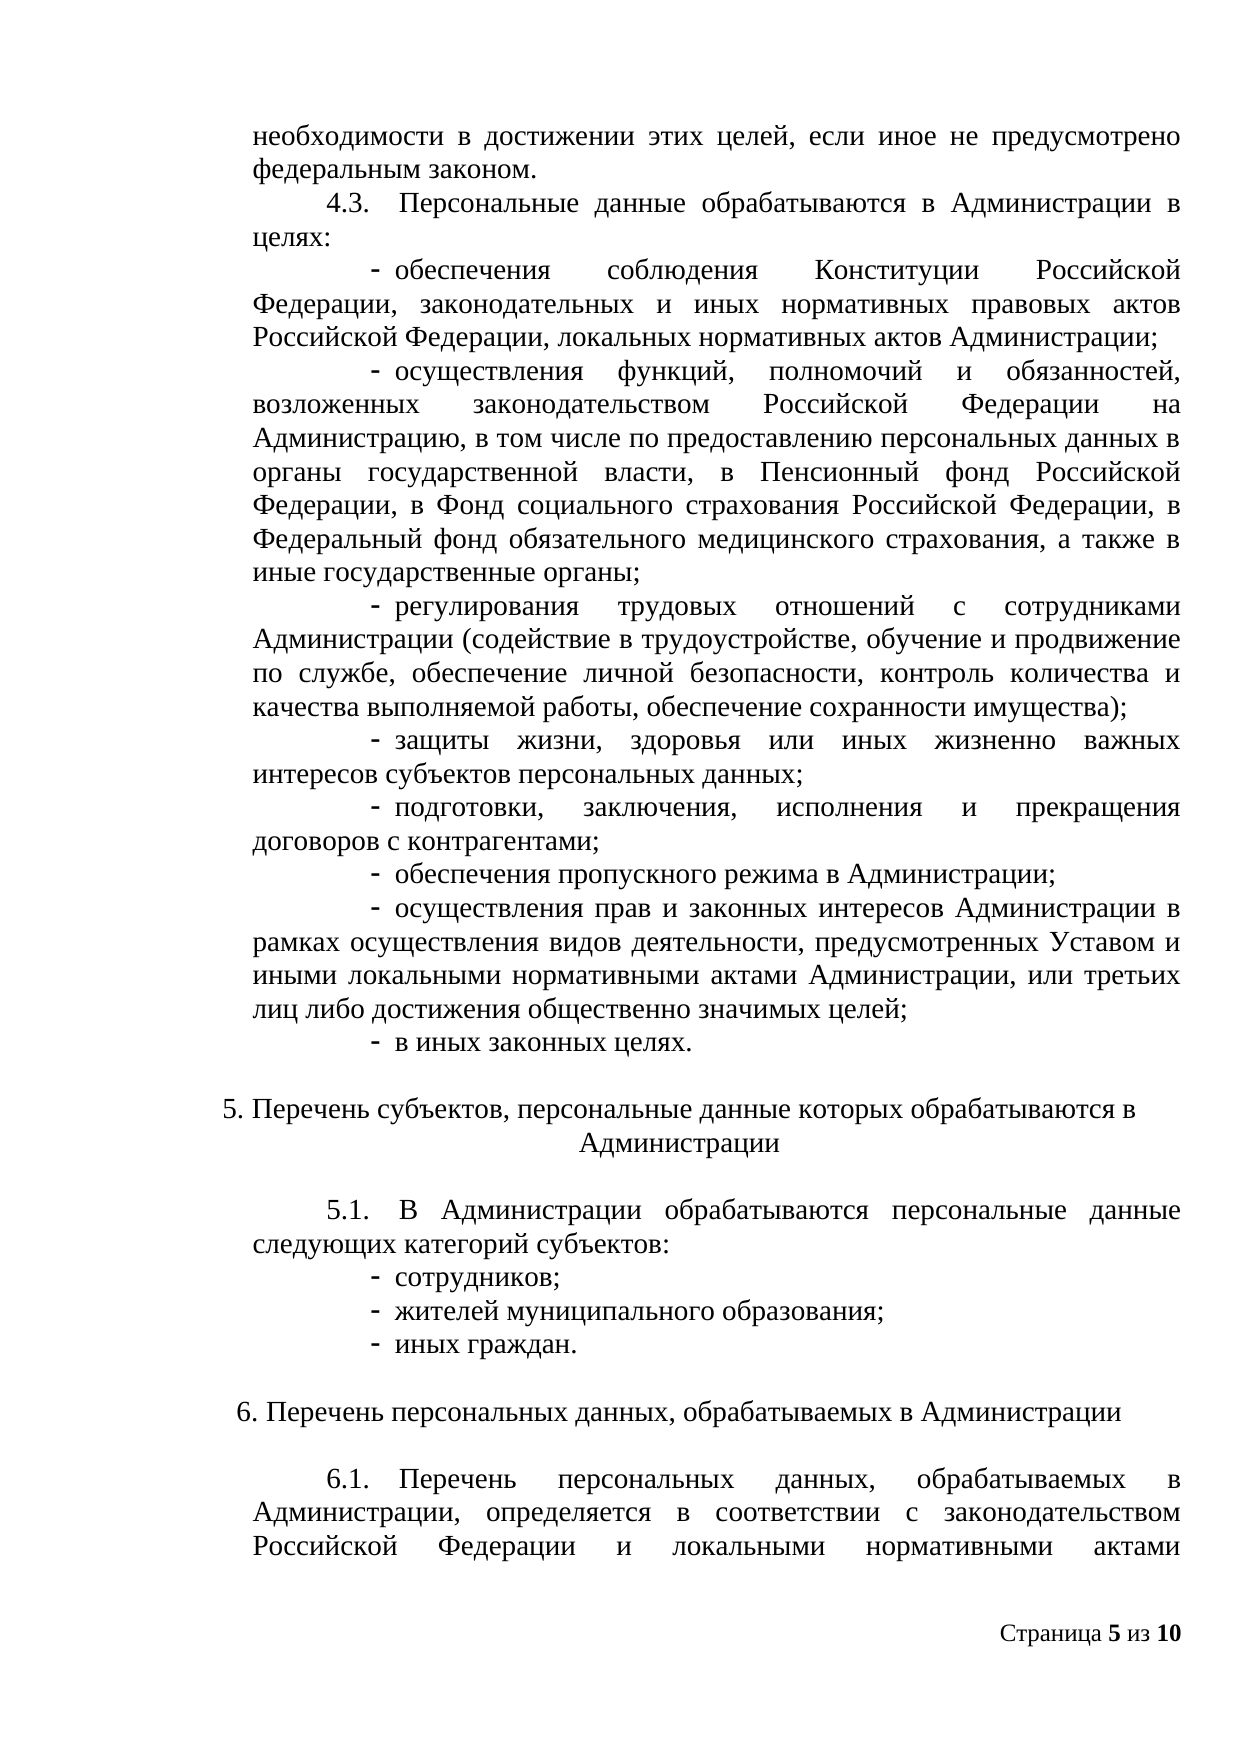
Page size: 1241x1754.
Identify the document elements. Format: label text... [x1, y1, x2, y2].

list осуществления прав и законных интересов Администрации в рамках осуществления видов деятельности, предусмотренных Уставом и иными локальными нормативными актами Администрации, или третьих лиц либо достижения общественно значимых целей; [252, 890, 1181, 1024]
list обеспечения соблюдения Конституции Российской Федерации, законодательных и иных нормативных правовых актов Российской Федерации, локальных нормативных актов Администрации; [252, 252, 1181, 353]
list защиты жизни, здоровья или иных жизненно важных интересов субъектов персональных данных; [252, 722, 1181, 789]
list иных граждан. [252, 1327, 1181, 1360]
list обеспечения пропускного режима в Администрации; [252, 857, 1181, 890]
list сотрудников; [252, 1259, 1181, 1293]
list регулирования трудовых отношений с сотрудниками Администрации (содействие в трудоустройстве, обучение и продвижение по службе, обеспечение личной безопасности, контроль количества и качества выполняемой работы, обеспечение сохранности имущества); [252, 588, 1181, 722]
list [252, 118, 1181, 185]
list подготовки, заключения, исполнения и прекращения договоров с контрагентами; [252, 789, 1181, 857]
list Персональные данные обрабатываются в Администрации в целях: [252, 185, 1181, 252]
list в иных законных целях. [252, 1024, 1181, 1058]
list В Администрации обрабатываются персональные данные следующих категорий субъектов: [252, 1192, 1181, 1259]
list осуществления функций, полномочий и обязанностей, возложенных законодательством Российской Федерации на Администрацию, в том числе по предоставлению персональных данных в органы государственной власти, в Пенсионный фонд Российской Федерации, в Фонд социального страхования Российской Федерации, в Федеральный фонд обязательного медицинского страхования, а также в иные государственные органы; [252, 353, 1181, 588]
list жителей муниципального образования; [252, 1293, 1181, 1327]
list Перечень персональных данных, обрабатываемых в Администрации [177, 1394, 1181, 1427]
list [252, 1461, 1181, 1562]
list Перечень субъектов, персональные данные которых обрабатываются в Администрации [177, 1092, 1181, 1159]
